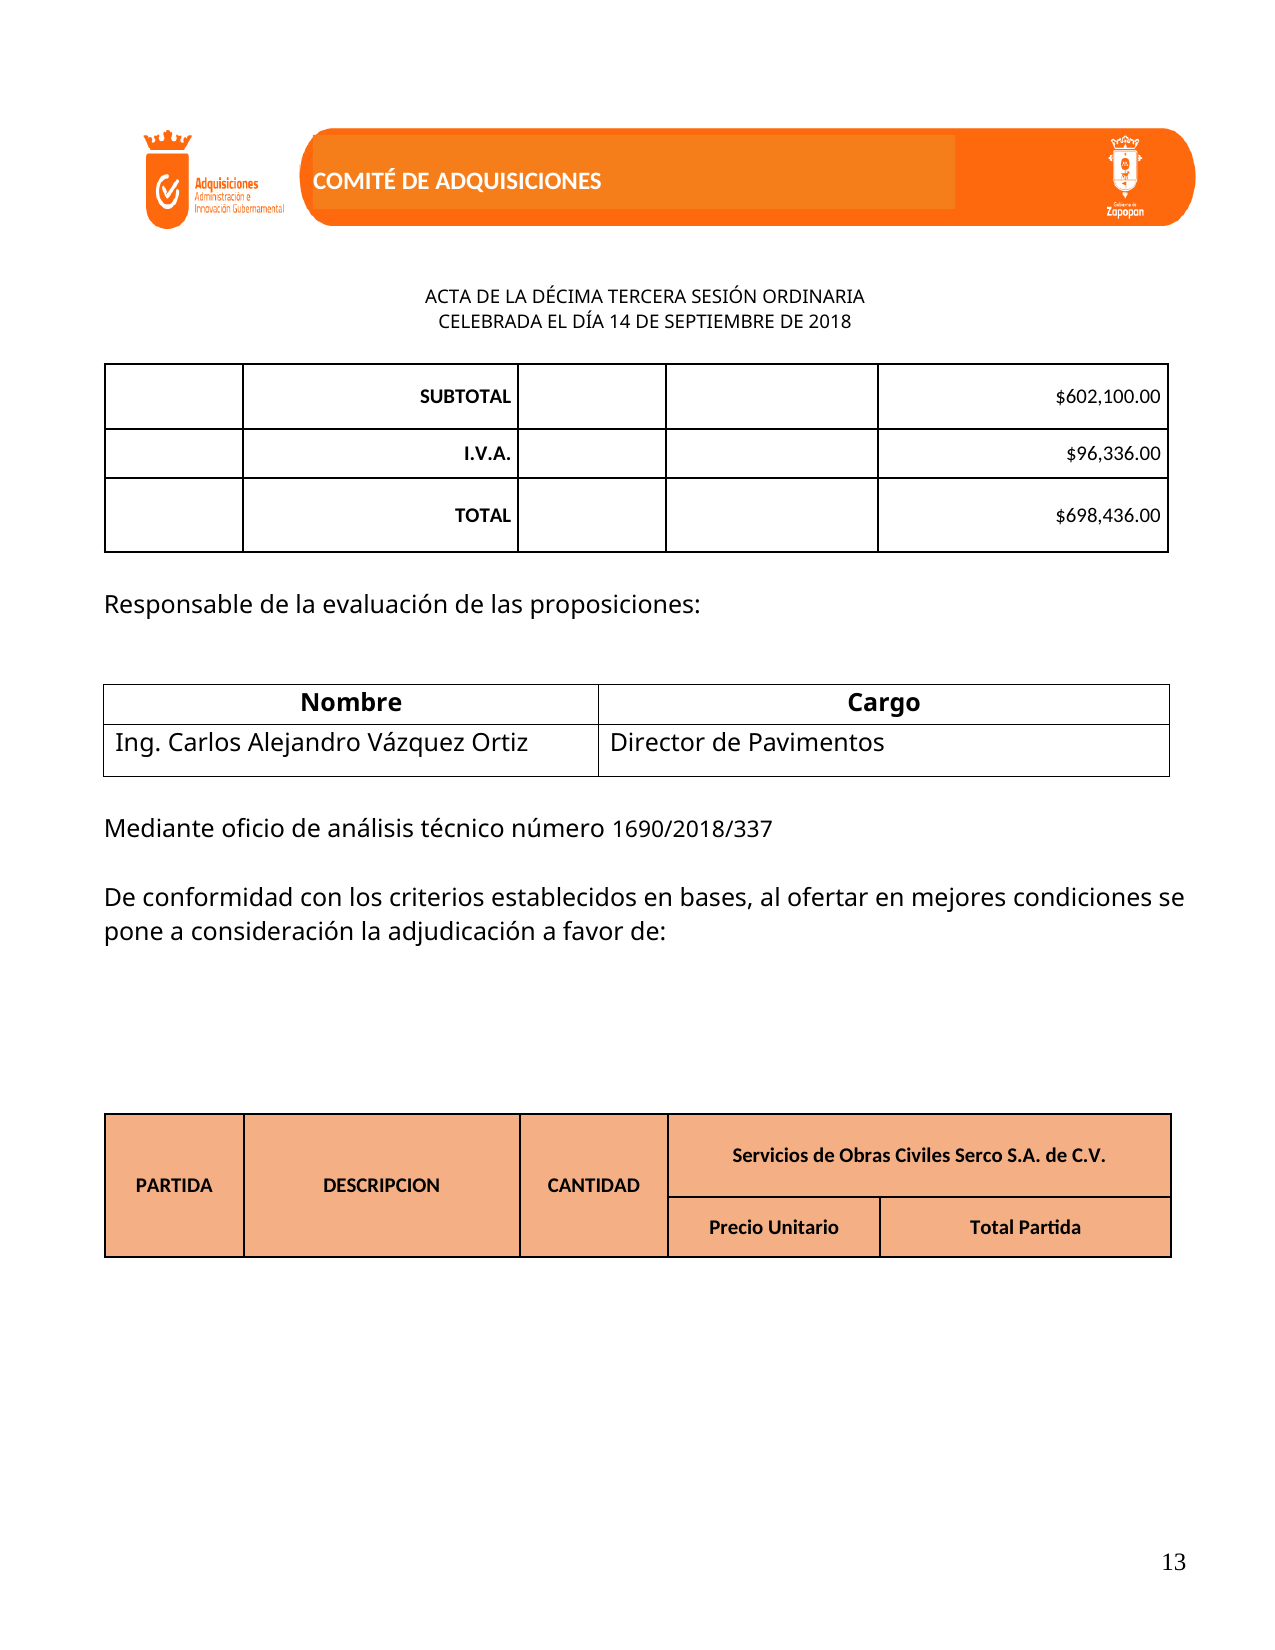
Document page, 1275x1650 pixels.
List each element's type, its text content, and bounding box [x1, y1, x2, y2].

table_cell $96,336.00 [879, 430, 1167, 477]
table_cell TOTAL [244, 479, 517, 551]
text Mediante oficio de análisis técnico número 1690/2018/337 [103, 811, 1186, 845]
table_cell [106, 430, 242, 477]
table_header PARTIDA [106, 1115, 243, 1256]
table_cell $602,100.00 [879, 365, 1167, 427]
table_cell [519, 479, 665, 551]
table_header Cargo [599, 685, 1169, 723]
table_cell I.V.A. [244, 430, 517, 477]
picture [103, 73, 1224, 284]
table_cell [106, 479, 242, 551]
table_cell Total Partida [881, 1198, 1170, 1256]
table_cell SUBTOTAL [244, 365, 517, 427]
table_header Servicios de Obras Civiles Serco S.A. de C.V. [669, 1115, 1170, 1196]
table_cell Ing. Carlos Alejandro Vázquez Ortiz [104, 725, 598, 776]
table_cell [519, 430, 665, 477]
table_cell [667, 479, 877, 551]
table_header Nombre [104, 685, 598, 723]
table_cell Director de Pavimentos [599, 725, 1169, 776]
table_cell [519, 365, 665, 427]
table_cell $698,436.00 [879, 479, 1167, 551]
table_cell [667, 430, 877, 477]
table_header DESCRIPCION [245, 1115, 519, 1256]
text De conformidad con los criterios establecidos en bases, al ofertar en mejores condiciones se pone a consideración la adjudicación a favor de: [103, 879, 1186, 947]
table_header CANTIDAD [521, 1115, 667, 1256]
table_cell [667, 365, 877, 427]
table_cell [106, 365, 242, 427]
text Responsable de la evaluación de las proposiciones: [103, 587, 1186, 621]
table_cell Precio Unitario [669, 1198, 879, 1256]
